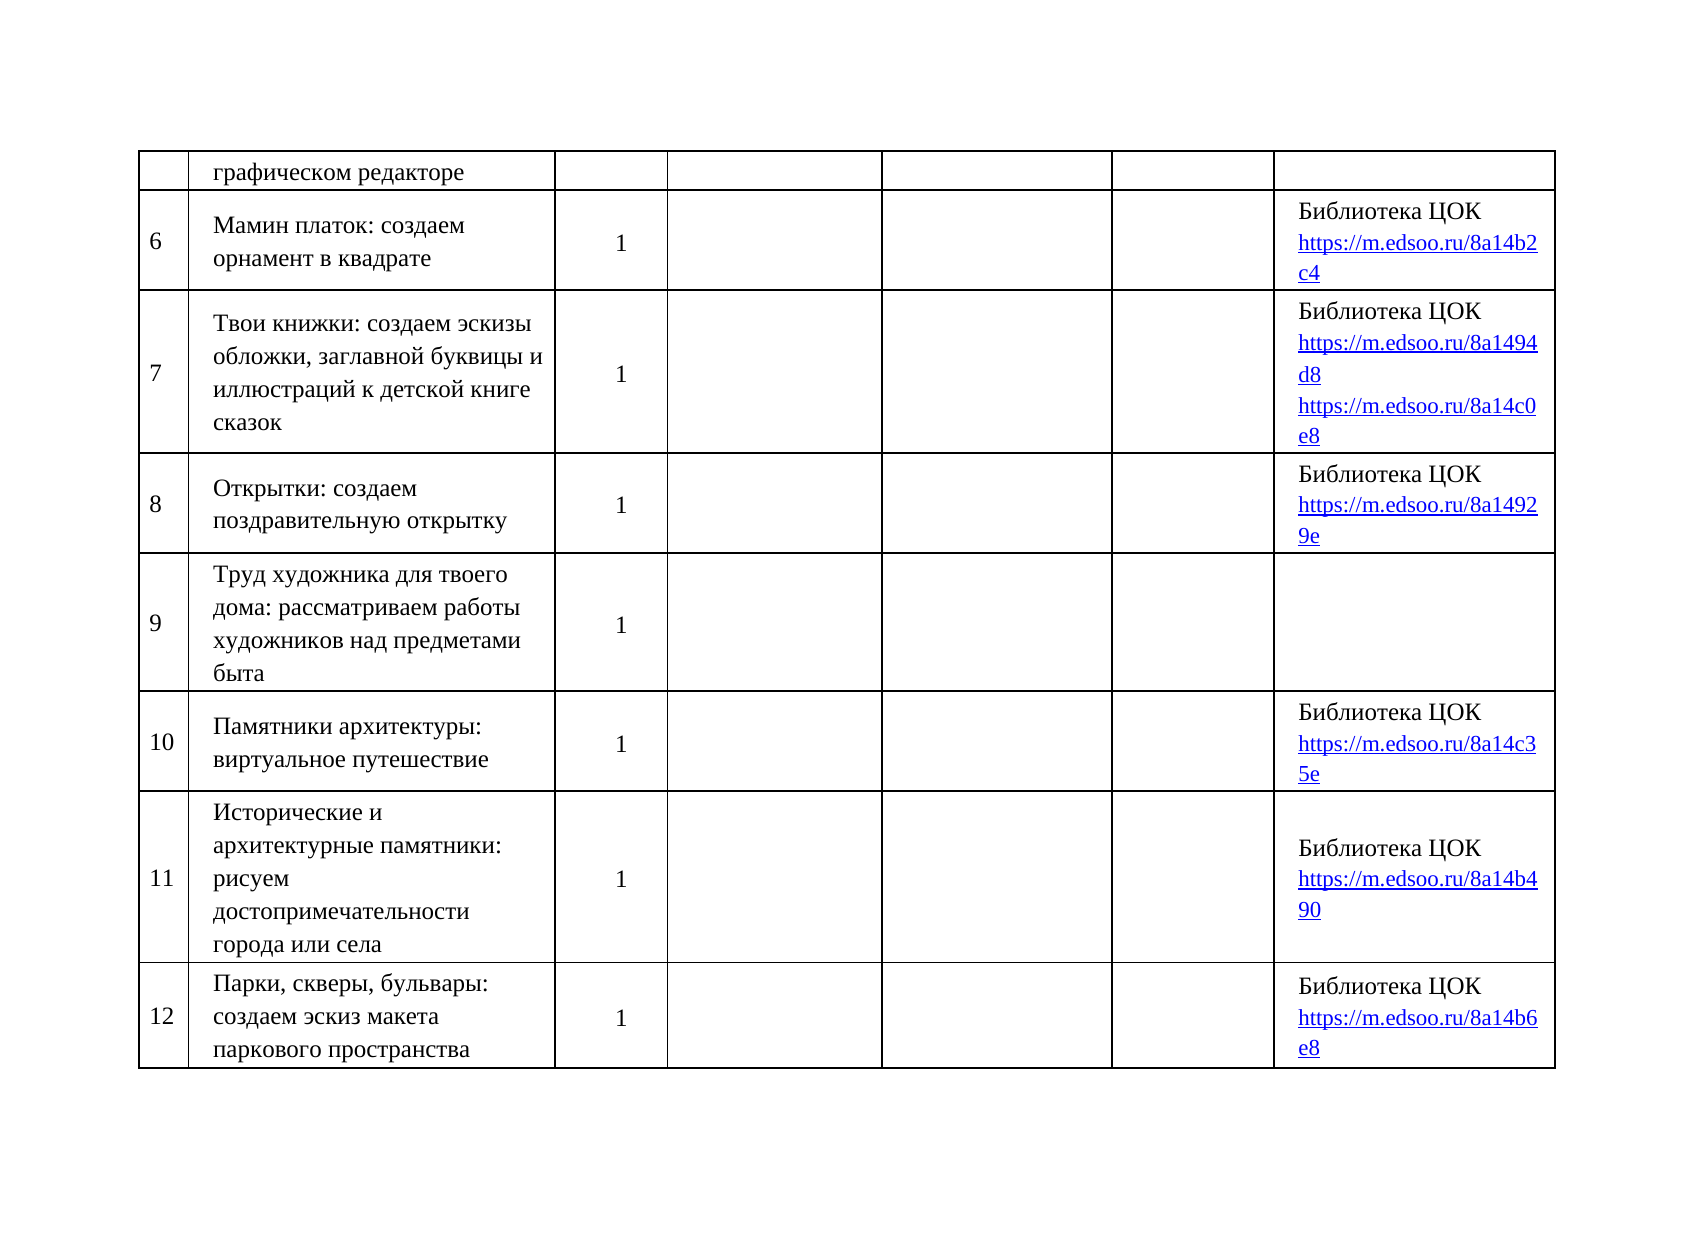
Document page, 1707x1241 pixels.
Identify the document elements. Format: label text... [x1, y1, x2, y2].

table_cell Библиотека ЦОК https://m.edsoo.ru/8a1494d8 https://m.edsoo.ru/8a14c0e8 [1275, 291, 1554, 452]
table_cell 1 [556, 291, 667, 452]
table_cell Парки, скверы, бульвары: создаем эскиз макета паркового пространства [189, 963, 554, 1067]
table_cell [189, 152, 554, 189]
table_cell 1 [556, 963, 667, 1067]
table_cell [668, 454, 881, 552]
table_cell [883, 152, 1111, 189]
table_cell Библиотека ЦОК https://m.edsoo.ru/8a14929e [1275, 454, 1554, 552]
table_cell 6 [140, 191, 188, 289]
table_cell Памятники архитектуры: виртуальное путешествие [189, 692, 554, 790]
table_cell [668, 963, 881, 1067]
table_cell [1113, 152, 1273, 189]
table_cell Твои книжки: создаем эскизы обложки, заглавной буквицы и иллюстраций к детской книге сказок [189, 291, 554, 452]
table_cell 7 [140, 291, 188, 452]
table_cell 9 [140, 554, 188, 690]
table_cell Труд художника для твоего дома: рассматриваем работы художников над предметами быта [189, 554, 554, 690]
table_cell Мамин платок: создаем орнамент в квадрате [189, 191, 554, 289]
table_cell [1113, 792, 1273, 962]
table_cell 5 [140, 152, 188, 189]
table_cell Открытки: создаем поздравительную открытку [189, 454, 554, 552]
table_cell [883, 554, 1111, 690]
table_cell [883, 454, 1111, 552]
table_cell [1113, 963, 1273, 1067]
table_cell [668, 554, 881, 690]
table_cell 1 [556, 692, 667, 790]
table_cell [1113, 454, 1273, 552]
table_cell 1 [556, 554, 667, 690]
table_cell 1 [556, 454, 667, 552]
table_cell Библиотека ЦОК https://m.edsoo.ru/8a14b6e8 [1275, 963, 1554, 1067]
table_cell [1113, 692, 1273, 790]
table_cell 8 [140, 454, 188, 552]
table_cell Библиотека ЦОК https://m.edsoo.ru/8a14c35e [1275, 692, 1554, 790]
table_cell Исторические и архитектурные памятники: рисуем достопримечательности города или села [189, 792, 554, 962]
table_cell [668, 291, 881, 452]
table_cell [668, 792, 881, 962]
table_cell [668, 152, 881, 189]
table_cell [883, 191, 1111, 289]
table_cell [668, 692, 881, 790]
table_cell 12 [140, 963, 188, 1067]
table_cell Библиотека ЦОК https://m.edsoo.ru/8a14b2c4 [1275, 191, 1554, 289]
table_cell 1 [556, 191, 667, 289]
table_cell 1 [556, 792, 667, 962]
table_cell [883, 792, 1111, 962]
table_cell Библиотека ЦОК https://m.edsoo.ru/8a14b490 [1275, 792, 1554, 962]
table_cell [1113, 291, 1273, 452]
table_cell 10 [140, 692, 188, 790]
table_cell 11 [140, 792, 188, 962]
table_cell [1275, 554, 1554, 690]
table_cell [1113, 191, 1273, 289]
table_cell [668, 191, 881, 289]
table_cell [883, 692, 1111, 790]
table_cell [1275, 152, 1554, 189]
table_cell [883, 291, 1111, 452]
table_cell 1 [556, 152, 667, 189]
table_cell [883, 963, 1111, 1067]
table_cell [1113, 554, 1273, 690]
